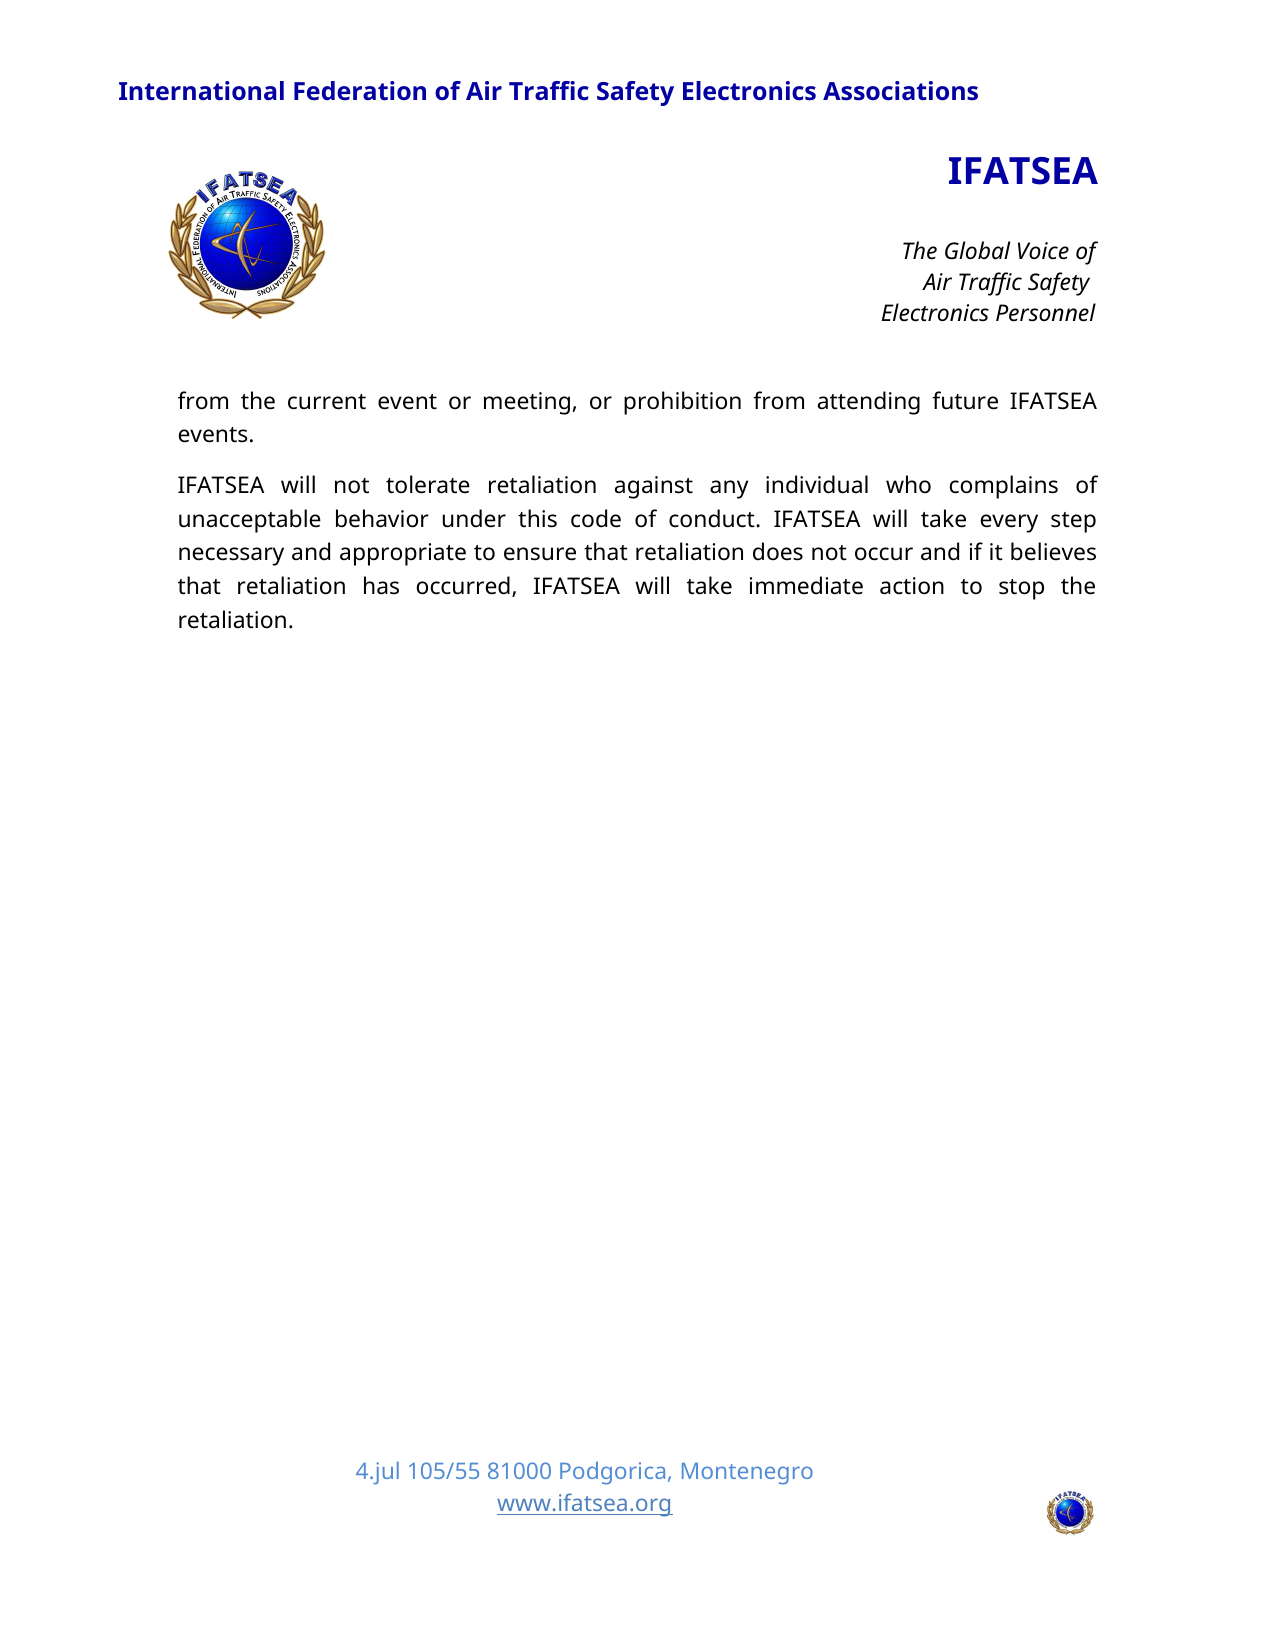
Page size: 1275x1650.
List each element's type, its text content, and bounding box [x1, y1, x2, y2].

text IFATSEA will not tolerate retaliation against any individual who complains of unacceptable behavior under this code of conduct. IFATSEA will take every step necessary and appropriate to ensure that retaliation does not occur and if it believes that retaliation has occurred, IFATSEA will take immediate action to stop the retaliation. [177, 469, 1098, 635]
picture [1046, 1489, 1095, 1536]
picture [163, 165, 330, 324]
